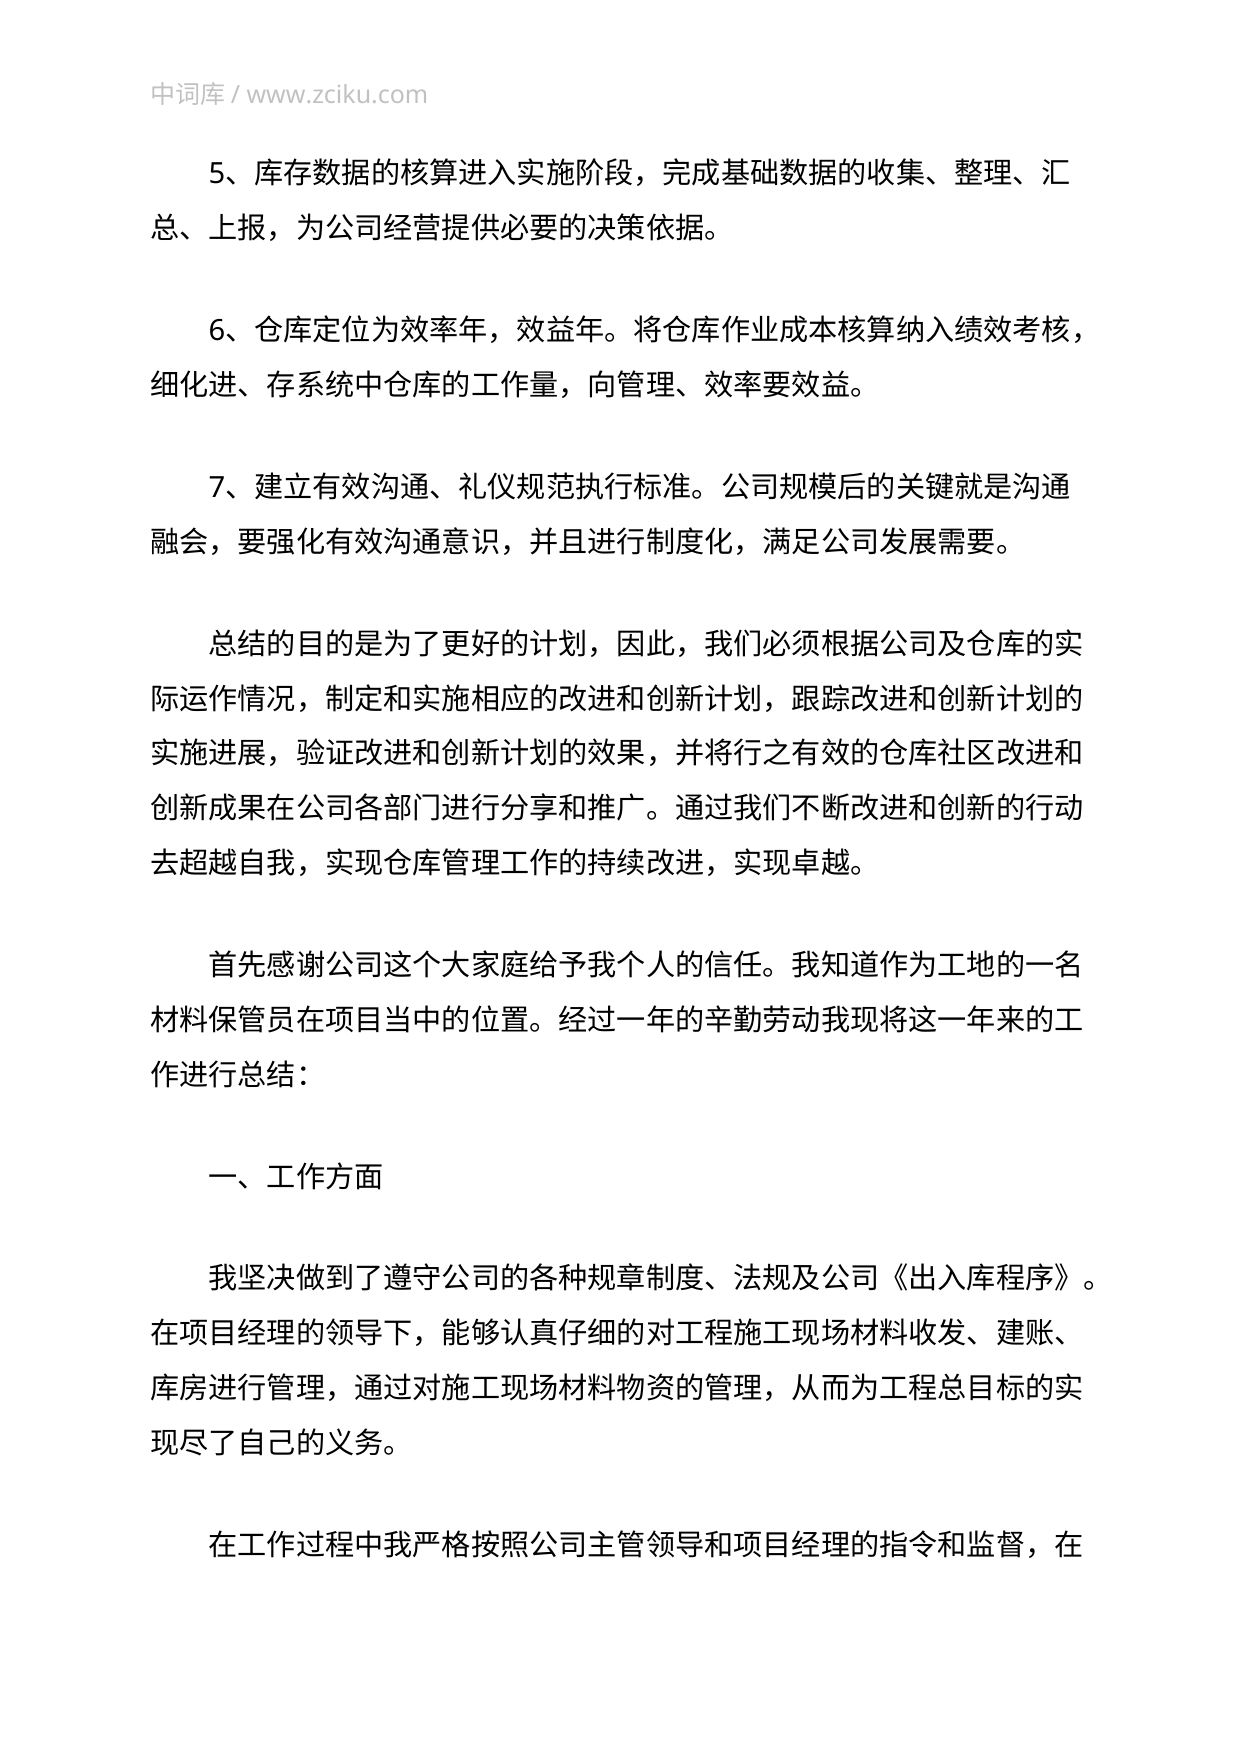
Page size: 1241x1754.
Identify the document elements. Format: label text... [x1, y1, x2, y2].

text 总结的目的是为了更好的计划，因此，我们必须根据公司及仓库的实际运作情况，制定和实施相应的改进和创新计划，跟踪改进和创新计划的实施进展，验证改进和创新计划的效果，并将行之有效的仓库社区改进和创新成果在公司各部门进行分享和推广。通过我们不断改进和创新的行动去超越自我，实现仓库管理工作的持续改进，实现卓越。 [150, 620, 1090, 882]
text 7、建立有效沟通、礼仪规范执行标准。公司规模后的关键就是沟通融会，要强化有效沟通意识，并且进行制度化，满足公司发展需要。 [150, 463, 1090, 561]
text 我坚决做到了遵守公司的各种规章制度、法规及公司《出入库程序》。在项目经理的领导下，能够认真仔细的对工程施工现场材料收发、建账、库房进行管理，通过对施工现场材料物资的管理，从而为工程总目标的实现尽了自己的义务。 [150, 1255, 1090, 1462]
text 6、仓库定位为效率年，效益年。将仓库作业成本核算纳入绩效考核，细化进、存系统中仓库的工作量，向管理、效率要效益。 [150, 307, 1090, 404]
text 一、工作方面 [150, 1153, 1090, 1196]
text 5、库存数据的核算进入实施阶段，完成基础数据的收集、整理、汇总、上报，为公司经营提供必要的决策依据。 [150, 150, 1090, 247]
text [150, 1521, 1090, 1564]
text 首先感谢公司这个大家庭给予我个人的信任。我知道作为工地的一名材料保管员在项目当中的位置。经过一年的辛勤劳动我现将这一年来的工作进行总结： [150, 942, 1090, 1094]
